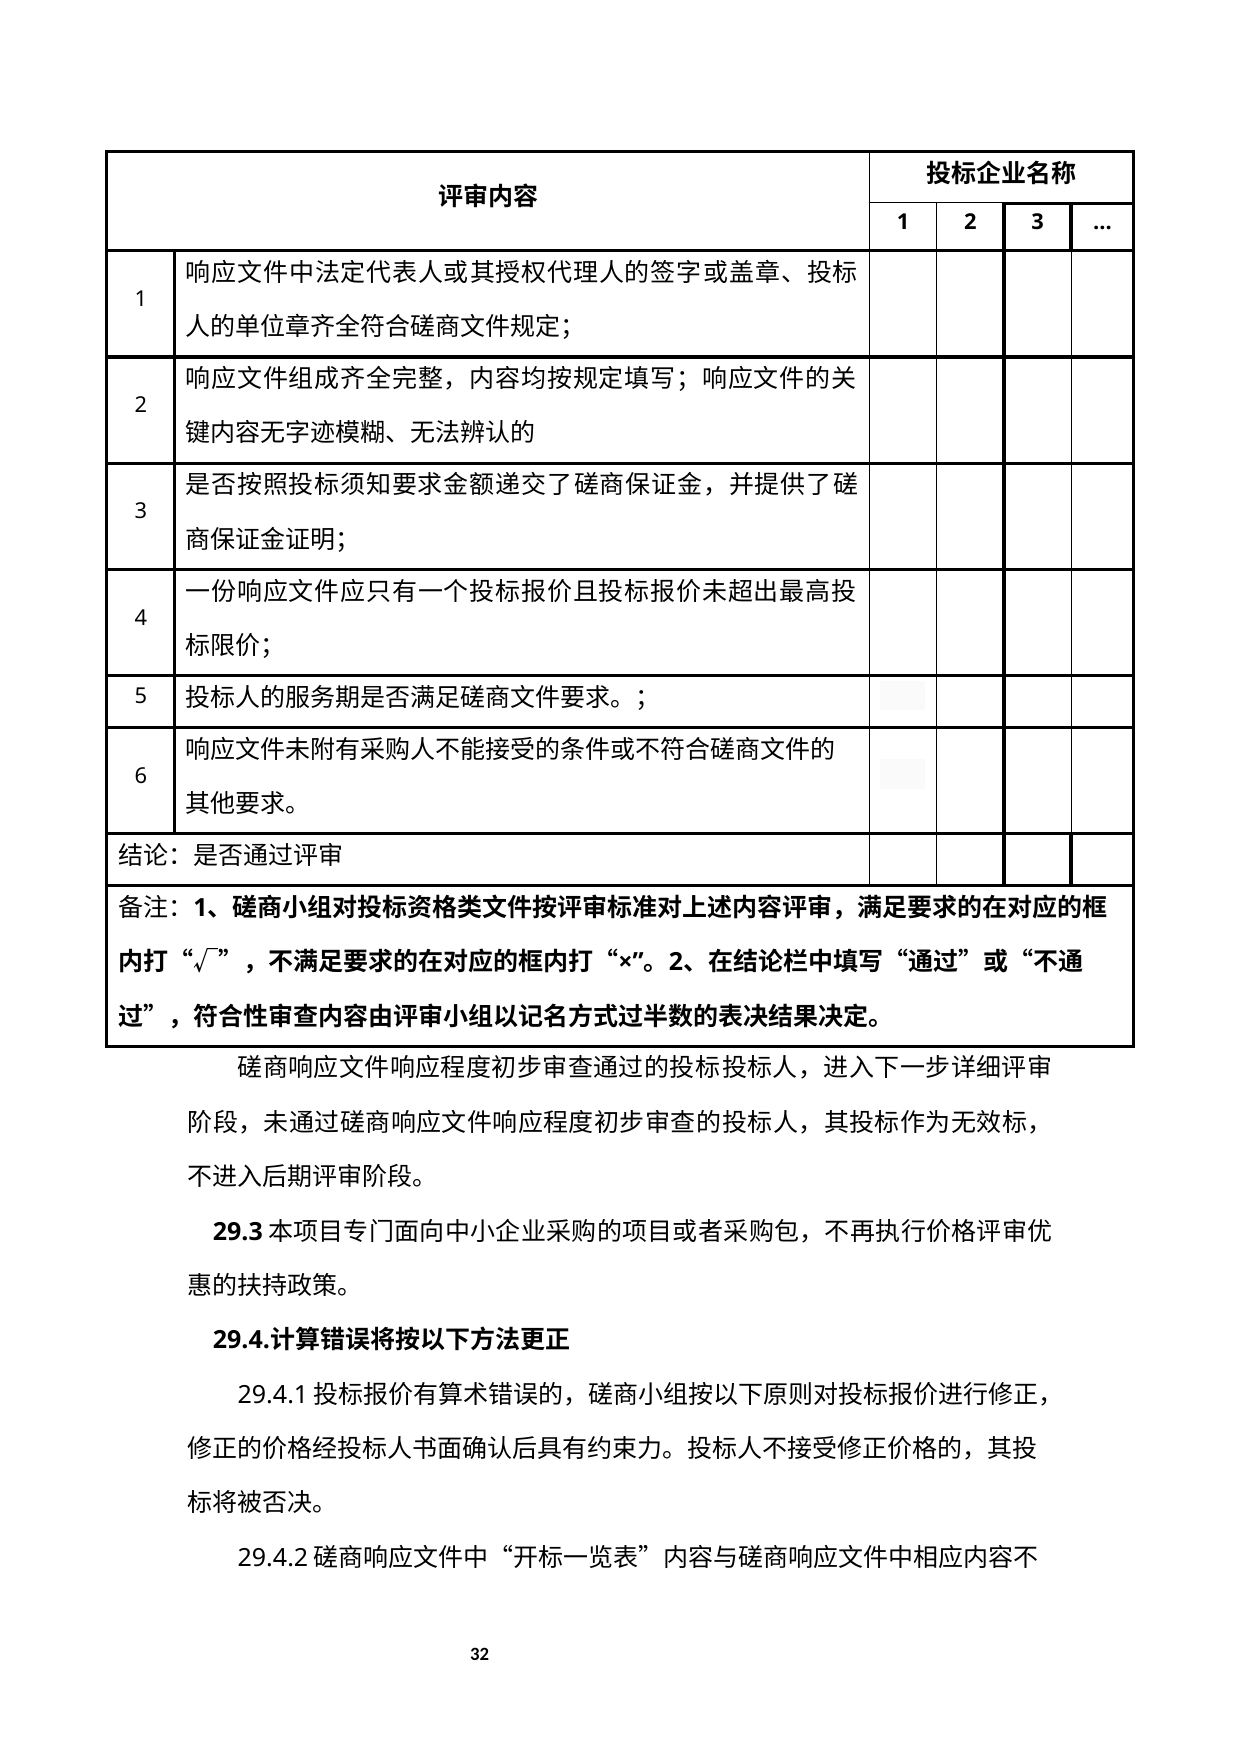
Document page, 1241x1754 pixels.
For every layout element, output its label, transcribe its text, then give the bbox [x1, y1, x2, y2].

table_cell [1006, 729, 1071, 832]
table_header 投标企业名称 [870, 153, 1132, 202]
table_cell [937, 465, 1002, 568]
table_cell 5 [108, 677, 173, 726]
table_cell … [1073, 205, 1132, 249]
table_cell 3 [1006, 205, 1069, 249]
table_cell 结论：是否通过评审 [108, 835, 869, 884]
table_cell [1072, 677, 1132, 726]
table_cell 2 [108, 359, 173, 462]
table_cell [870, 359, 936, 462]
table_cell 响应文件组成齐全完整，内容均按规定填写；响应文件的关键内容无字迹模糊、无法辨认的 [176, 359, 869, 462]
table_cell [1006, 252, 1071, 355]
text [187, 1537, 1053, 1573]
table_cell [1073, 835, 1132, 884]
table_cell [1006, 835, 1069, 884]
table_cell 2 [937, 203, 1002, 249]
table_cell [1072, 465, 1132, 568]
table_cell [937, 835, 1002, 884]
table_cell 1 [870, 203, 936, 249]
table_cell [1006, 571, 1071, 674]
table_cell [937, 252, 1002, 355]
table_cell 备注：1、磋商小组对投标资格类文件按评审标准对上述内容评审，满足要求的在对应的框内打“√”，不满足要求的在对应的框内打“×”。2、在结论栏中填写“通过”或“不通过”，符合性审查内容由评审小组以记名方式过半数的表决结果决定。 [108, 887, 1132, 1045]
table_cell 6 [108, 729, 173, 832]
table_cell [1072, 571, 1132, 674]
table_cell 3 [108, 465, 173, 568]
table_cell [870, 729, 936, 832]
table_cell [870, 252, 936, 355]
table_cell [937, 729, 1002, 832]
text 29.4.1投标报价有算术错误的，磋商小组按以下原则对投标报价进行修正，修正的价格经投标人书面确认后具有约束力。投标人不接受修正价格的，其投标将被否决。 [187, 1374, 1053, 1519]
table_cell [937, 571, 1002, 674]
table_cell [937, 677, 1002, 726]
table_cell [870, 677, 936, 726]
table_cell [1072, 252, 1132, 355]
text 29.4.计算错误将按以下方法更正 [187, 1320, 1053, 1356]
text 29.3本项目专门面向中小企业采购的项目或者采购包，不再执行价格评审优惠的扶持政策。 [187, 1211, 1053, 1302]
table_cell [870, 835, 936, 884]
table_cell [1006, 677, 1071, 726]
table_cell 1 [108, 252, 173, 355]
table_cell [870, 571, 936, 674]
table_cell 一份响应文件应只有一个投标报价且投标报价未超出最高投标限价； [176, 571, 869, 674]
table_cell [937, 359, 1002, 462]
table_header 评审内容 [108, 153, 869, 249]
table_cell [870, 465, 936, 568]
table_cell 4 [108, 571, 173, 674]
table_cell 响应文件未附有采购人不能接受的条件或不符合磋商文件的其他要求。 [176, 729, 869, 832]
table_cell 响应文件中法定代表人或其授权代理人的签字或盖章、投标人的单位章齐全符合磋商文件规定； [176, 252, 869, 355]
text 磋商响应文件响应程度初步审查通过的投标投标人，进入下一步详细评审阶段，未通过磋商响应文件响应程度初步审查的投标人，其投标作为无效标，不进入后期评审阶段。 [187, 1048, 1053, 1193]
table_cell [1072, 729, 1132, 832]
table_cell [1072, 359, 1132, 462]
table_cell [1006, 359, 1071, 462]
table_cell 是否按照投标须知要求金额递交了磋商保证金，并提供了磋商保证金证明； [176, 465, 869, 568]
table_cell [1006, 465, 1071, 568]
table_cell 投标人的服务期是否满足磋商文件要求。； [176, 677, 869, 726]
